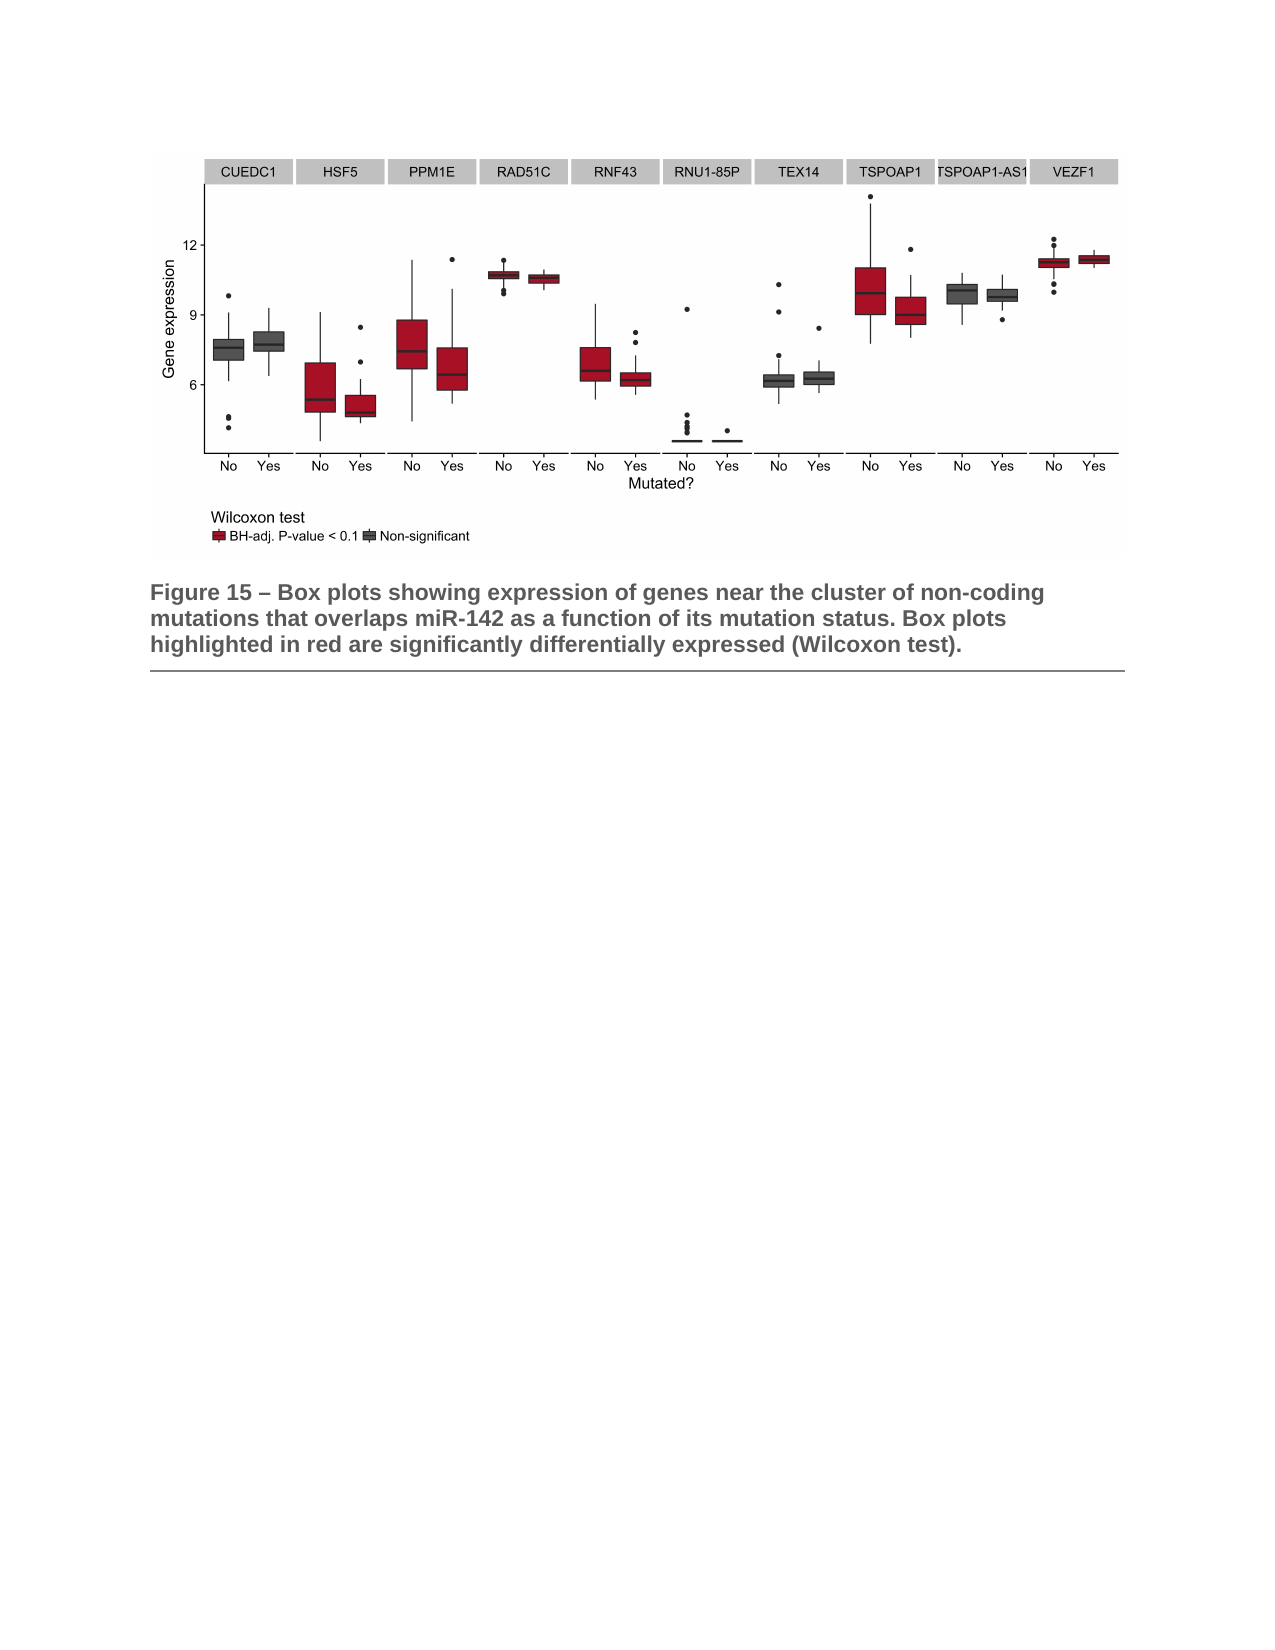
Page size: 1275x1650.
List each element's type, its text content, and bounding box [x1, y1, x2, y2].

picture [150, 151, 1125, 558]
text Figure 15 – Box plots showing expression of genes near the cluster of non-coding mutations that overlaps miR-142 as a function of its mutation status. Box plots highlighted in red are significantly differentially expressed (Wilcoxon test). [150, 578, 1125, 670]
